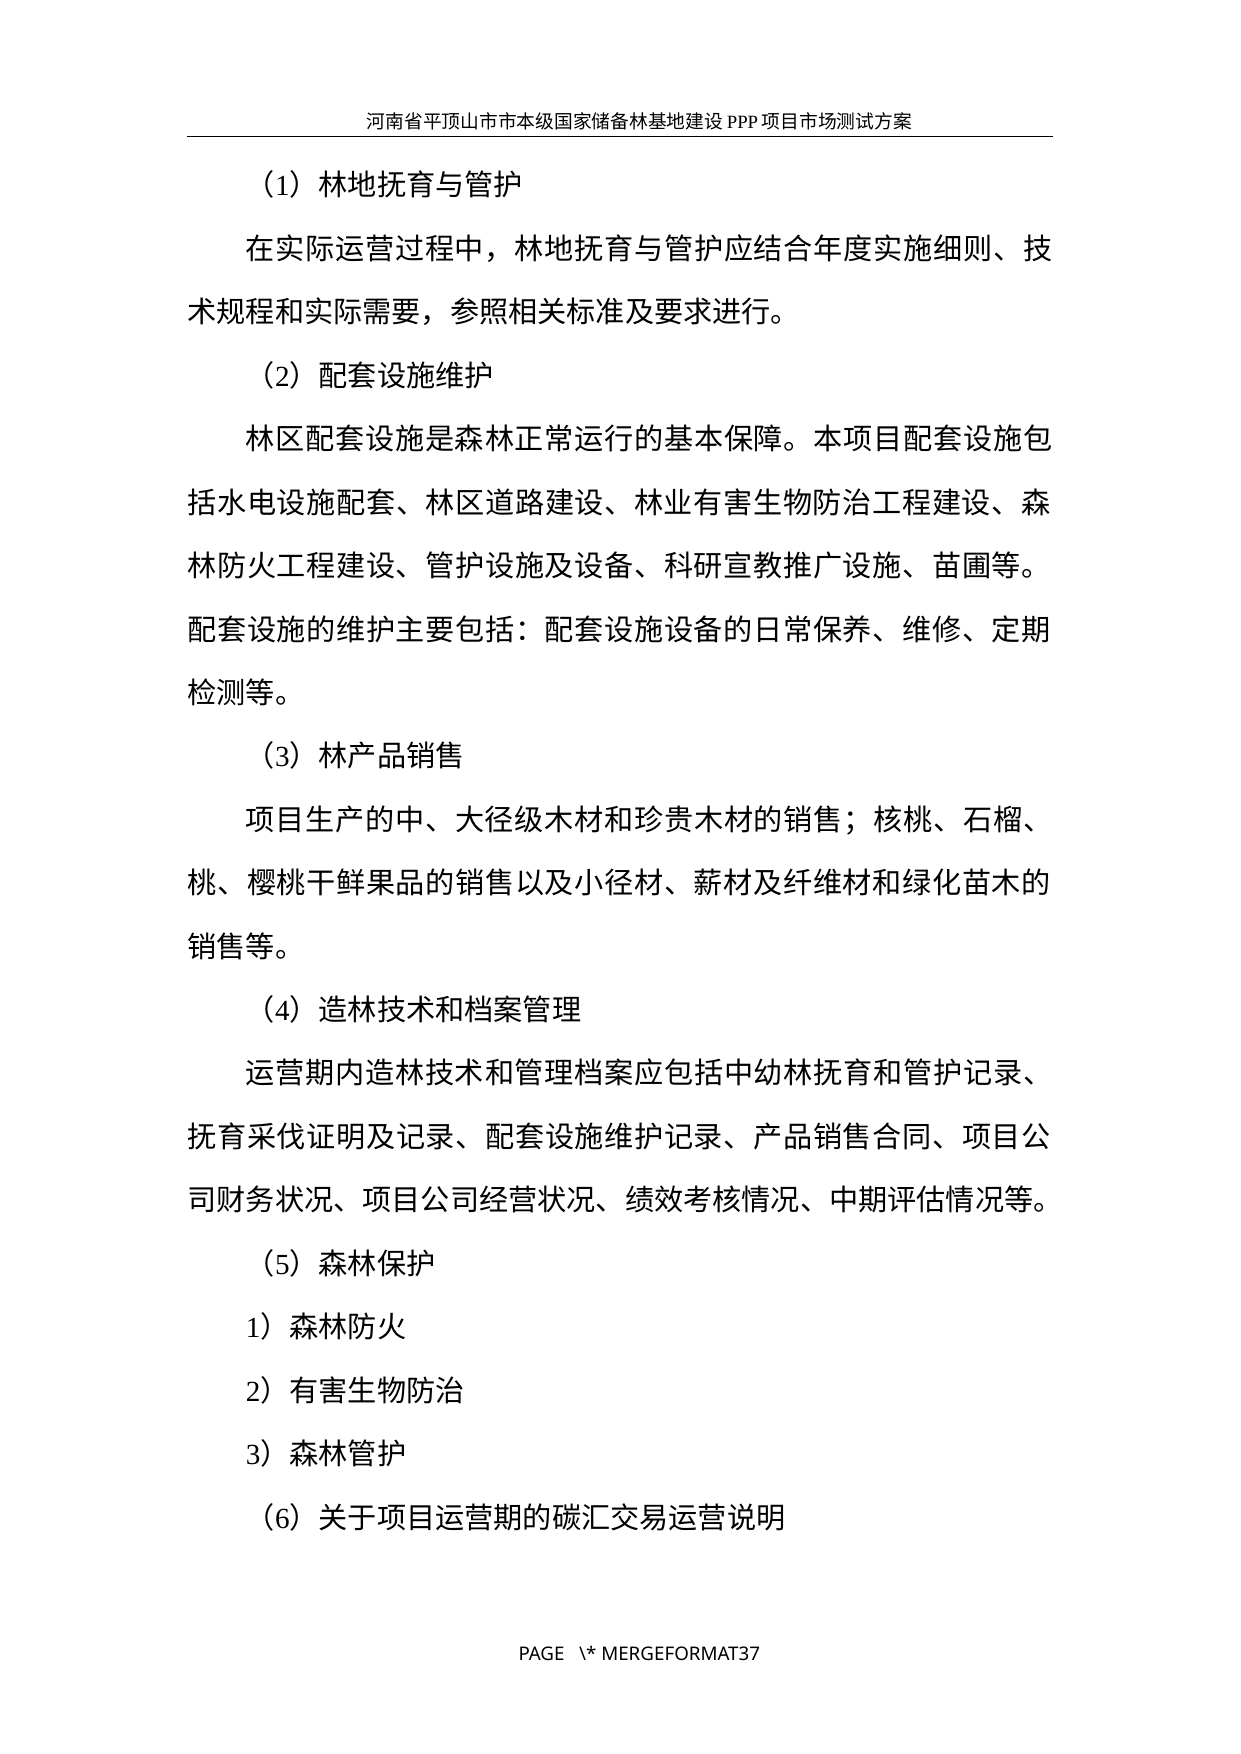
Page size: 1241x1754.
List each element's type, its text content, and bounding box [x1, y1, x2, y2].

text 在实际运营过程中，林地抚育与管护应结合年度实施细则、技术规程和实际需要，参照相关标准及要求进行。 [187, 225, 1053, 331]
text 运营期内造林技术和管理档案应包括中幼林抚育和管护记录、抚育采伐证明及记录、配套设施维护记录、产品销售合同、项目公司财务状况、项目公司经营状况、绩效考核情况、中期评估情况等。 [187, 1050, 1053, 1219]
text （5）森林保护 [187, 1240, 1053, 1283]
text 1）森林防火 [187, 1304, 1053, 1346]
text 林区配套设施是森林正常运行的基本保障。本项目配套设施包括水电设施配套、林区道路建设、林业有害生物防治工程建设、森林防火工程建设、管护设施及设备、科研宣教推广设施、苗圃等。配套设施的维护主要包括：配套设施设备的日常保养、维修、定期检测等。 [187, 416, 1053, 712]
text 3）森林管护 [187, 1431, 1053, 1473]
text （2）配套设施维护 [187, 352, 1053, 394]
text 项目生产的中、大径级木材和珍贵木材的销售；核桃、石榴、桃、樱桃干鲜果品的销售以及小径材、薪材及纤维材和绿化苗木的销售等。 [187, 796, 1053, 966]
text （6）关于项目运营期的碳汇交易运营说明 [187, 1494, 1053, 1536]
text （4）造林技术和档案管理 [187, 987, 1053, 1029]
text （1）林地抚育与管护 [187, 162, 1053, 204]
text 2）有害生物防治 [187, 1367, 1053, 1409]
text （3）林产品销售 [187, 733, 1053, 775]
